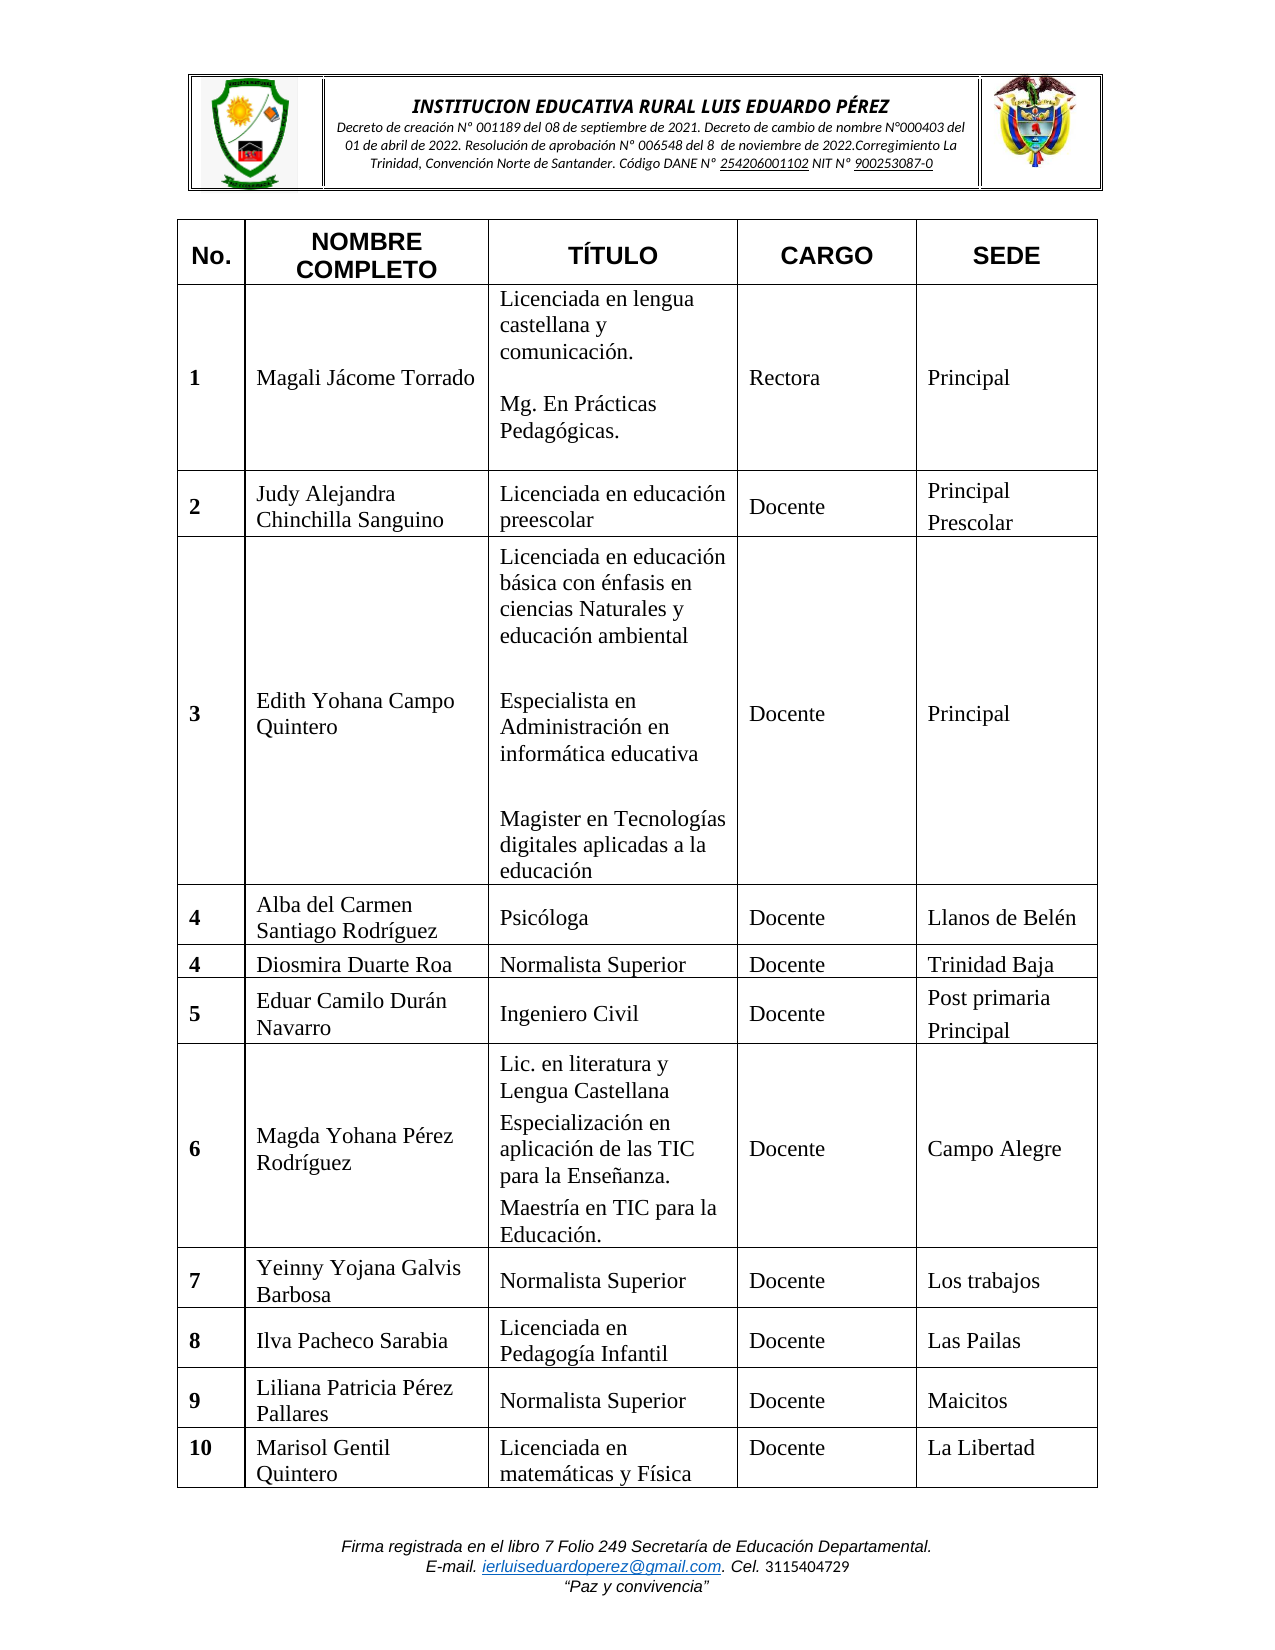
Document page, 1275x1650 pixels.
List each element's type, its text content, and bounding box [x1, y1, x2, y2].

table_cell Docente [738, 1368, 916, 1427]
table_cell Los trabajos [917, 1248, 1097, 1307]
table_cell 4 [178, 885, 244, 943]
table_cell Docente [738, 537, 916, 884]
table_cell Liliana Patricia Pérez Pallares [246, 1368, 488, 1427]
table_cell Ingeniero Civil [489, 978, 737, 1043]
table_cell 10 [178, 1428, 244, 1487]
table_cell Judy Alejandra Chinchilla Sanguino [246, 471, 488, 536]
table_header SEDE [917, 220, 1097, 284]
table_header CARGO [738, 220, 916, 284]
table_cell 1 [178, 285, 244, 469]
table_cell Ilva Pacheco Sarabia [246, 1308, 488, 1367]
table_cell Campo Alegre [917, 1044, 1097, 1247]
table_cell 3 [178, 537, 244, 884]
table_cell Licenciada en lengua castellana y comunicación. Mg. En Prácticas Pedagógicas. [489, 285, 737, 469]
table_cell 2 [178, 471, 244, 536]
table_cell 9 [178, 1368, 244, 1427]
table_cell Rectora [738, 285, 916, 469]
table_cell Magda Yohana Pérez Rodríguez [246, 1044, 488, 1247]
table_cell Diosmira Duarte Roa [246, 945, 488, 977]
table_cell Licenciada en educación básica con énfasis en ciencias Naturales y educación ambiental Especialista en Administración en informática educativa Magister en Tecnologías digitales aplicadas a la educación [489, 537, 737, 884]
table_cell 6 [178, 1044, 244, 1247]
table_cell Licenciada en educación preescolar [489, 471, 737, 536]
table_cell Psicóloga [489, 885, 737, 943]
table_cell Normalista Superior [489, 945, 737, 977]
table_cell Normalista Superior [489, 1368, 737, 1427]
table_cell Post primaria Principal [917, 978, 1097, 1043]
table_cell Docente [738, 945, 916, 977]
table_cell Normalista Superior [489, 1248, 737, 1307]
table_cell La Libertad [917, 1428, 1097, 1487]
table_cell Llanos de Belén [917, 885, 1097, 943]
table_cell Yeinny Yojana Galvis Barbosa [246, 1248, 488, 1307]
table_cell Principal [917, 285, 1097, 469]
table_cell Docente [738, 978, 916, 1043]
picture [993, 77, 1077, 168]
table_cell Marisol Gentil Quintero [246, 1428, 488, 1487]
table_cell Maicitos [917, 1368, 1097, 1427]
table_cell Licenciada en matemáticas y Física Magíster en gestión de la Tecnología Educativa [489, 1428, 737, 1487]
table_cell Docente [738, 1044, 916, 1247]
table_header NOMBRE COMPLETO [246, 220, 488, 284]
table_cell Eduar Camilo Durán Navarro [246, 978, 488, 1043]
table_cell Principal [917, 537, 1097, 884]
table_cell 4 [178, 945, 244, 977]
table_cell Lic. en literatura y Lengua Castellana Especialización en aplicación de las TIC para la Enseñanza. Maestría en TIC para la Educación. [489, 1044, 737, 1247]
table_cell 5 [178, 978, 244, 1043]
table_cell Principal Prescolar [917, 471, 1097, 536]
table_cell Alba del Carmen Santiago Rodríguez [246, 885, 488, 943]
table_cell Las Pailas [917, 1308, 1097, 1367]
table_cell Docente [738, 471, 916, 536]
table_cell 7 [178, 1248, 244, 1307]
table_cell Magali Jácome Torrado [246, 285, 488, 469]
table_header No. [178, 220, 244, 284]
table_cell 8 [178, 1308, 244, 1367]
picture [201, 77, 299, 188]
table_cell Licenciada en Pedagogía Infantil [489, 1308, 737, 1367]
table_cell Docente [738, 1308, 916, 1367]
table_cell Docente [738, 1248, 916, 1307]
table_header TÍTULO [489, 220, 737, 284]
table_cell Trinidad Baja [917, 945, 1097, 977]
table_cell Edith Yohana Campo Quintero [246, 537, 488, 884]
table_cell Docente [738, 1428, 916, 1487]
table_cell Docente [738, 885, 916, 943]
